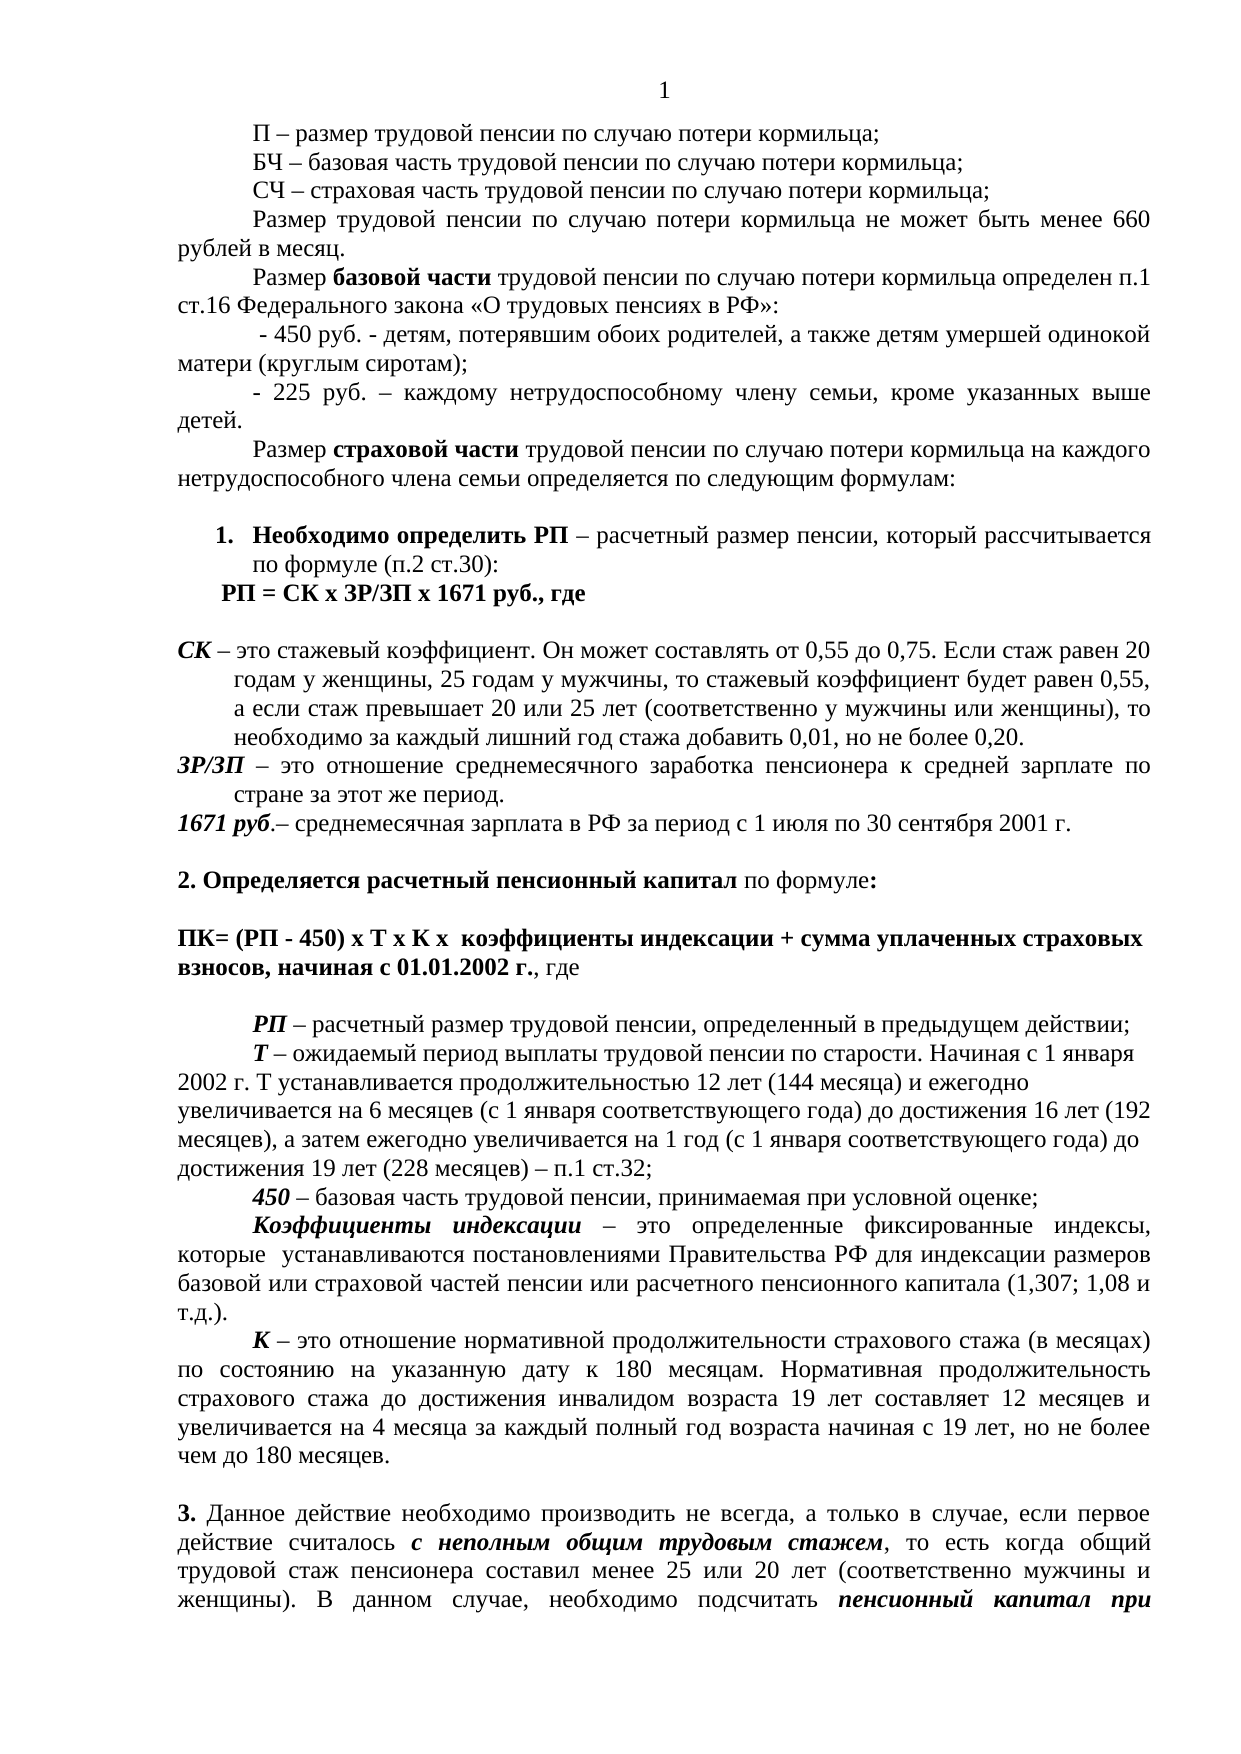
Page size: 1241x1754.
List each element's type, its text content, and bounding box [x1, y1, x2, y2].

text 450 – базовая часть трудовой пенсии, принимаемая при условной оценке; [177, 1182, 1152, 1211]
text - 450 руб. - детям, потерявшим обоих родителей, а также детям умершей одинокой матери (круглым сиротам); [177, 319, 1152, 377]
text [177, 1498, 1152, 1613]
text РП = СК х ЗР/ЗП х 1671 руб., где [215, 578, 1152, 607]
text Коэффициенты индексации – это определенные фиксированные индексы, которые устанавливаются постановлениями Правительства РФ для индексации размеров базовой или страховой частей пенсии или расчетного пенсионного капитала (1,307; 1,08 и т.д.). [177, 1211, 1152, 1326]
text Размер трудовой пенсии по случаю потери кормильца не может быть менее 660 рублей в месяц. [177, 204, 1152, 262]
text П – размер трудовой пенсии по случаю потери кормильца; [177, 118, 1152, 147]
text 1671 руб.– среднемесячная зарплата в РФ за период с 1 июля по 30 сентября 2001 г. [177, 808, 1152, 837]
text СЧ – страховая часть трудовой пенсии по случаю потери кормильца; [177, 176, 1152, 204]
text Т – ожидаемый период выплаты трудовой пенсии по старости. Начиная с 1 января 2002 г. Т устанавливается продолжительностью 12 лет (144 месяца) и ежегодно увеличивается на 6 месяцев (с 1 января соответствующего года) до достижения 16 лет (192 месяцев), а затем ежегодно увеличивается на 1 год (с 1 января соответствующего года) до достижения 19 лет (228 месяцев) – п.1 ст.32; [177, 1038, 1152, 1182]
text - 225 руб. – каждому нетрудоспособному члену семьи, кроме указанных выше детей. [177, 377, 1152, 434]
text ПК= (РП - 450) х Т х К х коэффициенты индексации + сумма уплаченных страховых взносов, начиная с 01.01.2002 г., где [177, 923, 1152, 981]
text 2. Определяется расчетный пенсионный капитал по формуле: [177, 866, 1152, 894]
text РП – расчетный размер трудовой пенсии, определенный в предыдущем действии; [177, 1009, 1152, 1038]
text БЧ – базовая часть трудовой пенсии по случаю потери кормильца; [177, 147, 1152, 176]
text СК – это стажевый коэффициент. Он может составлять от 0,55 до 0,75. Если стаж равен 20 годам у женщины, 25 годам у мужчины, то стажевый коэффициент будет равен 0,55, а если стаж превышает 20 или 25 лет (соответственно у мужчины или женщины), то необходимо за каждый лишний год стажа добавить 0,01, но не более 0,20. [177, 636, 1152, 751]
text К – это отношение нормативной продолжительности страхового стажа (в месяцах) по состоянию на указанную дату к 180 месяцам. Нормативная продолжительность страхового стажа до достижения инвалидом возраста 19 лет составляет 12 месяцев и увеличивается на 4 месяца за каждый полный год возраста начиная с 19 лет, но не более чем до 180 месяцев. [177, 1326, 1152, 1469]
text Размер базовой части трудовой пенсии по случаю потери кормильца определен п.1 ст.16 Федерального закона «О трудовых пенсиях в РФ»: [177, 262, 1152, 319]
text Размер страховой части трудовой пенсии по случаю потери кормильца на каждого нетрудоспособного члена семьи определяется по следующим формулам: [177, 434, 1152, 492]
text ЗР/ЗП – это отношение среднемесячного заработка пенсионера к средней зарплате по стране за этот же период. [177, 751, 1152, 808]
list Необходимо определить РП – расчетный размер пенсии, который рассчитывается по формуле (п.2 ст.30): [215, 521, 1152, 578]
